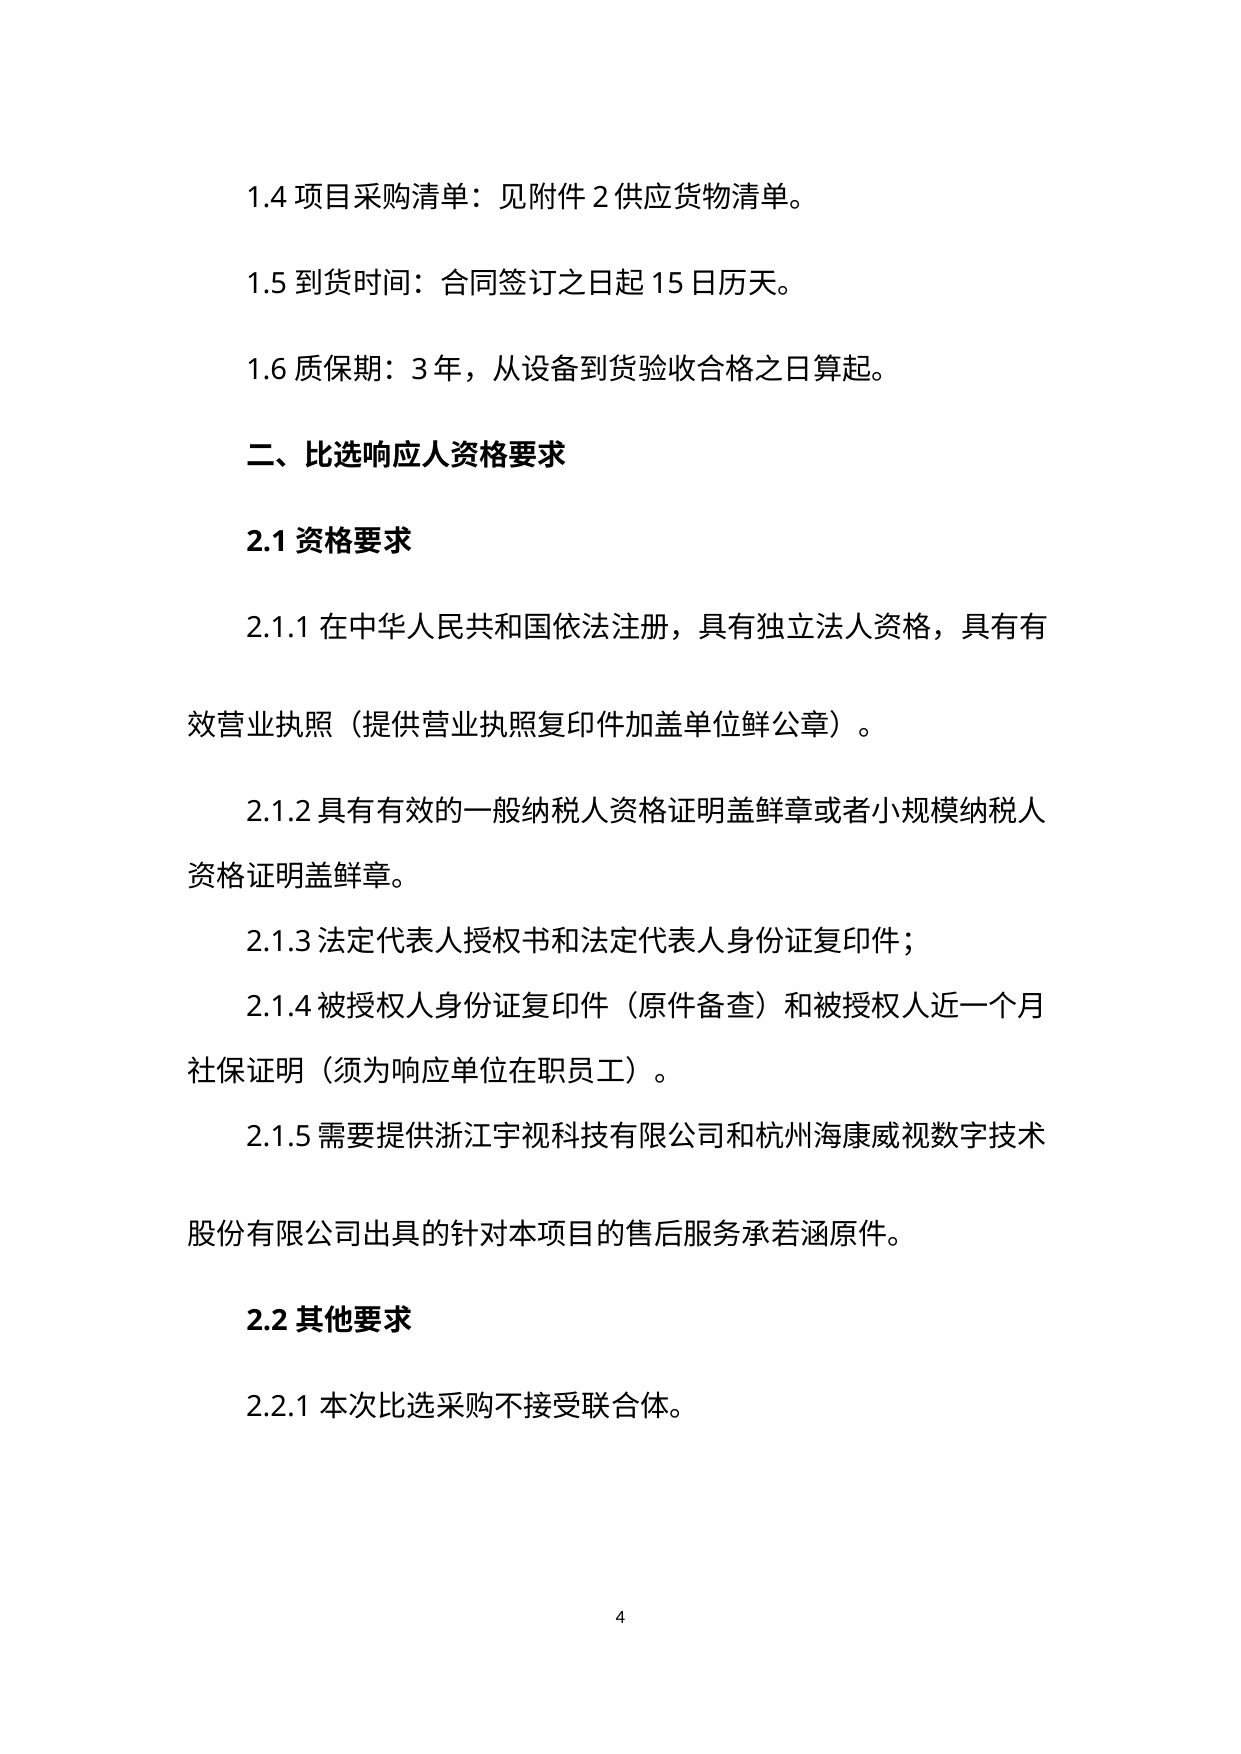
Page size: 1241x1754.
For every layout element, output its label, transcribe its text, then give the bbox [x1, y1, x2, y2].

text 1.6 质保期：3年，从设备到货验收合格之日算起。 [187, 334, 1053, 399]
text 2.1.1 在中华人民共和国依法注册，具有独立法人资格，具有有效营业执照（提供营业执照复印件加盖单位鲜公章）。 [187, 593, 1053, 755]
text 2.2.1 本次比选采购不接受联合体。 [187, 1371, 1053, 1436]
text 二、比选响应人资格要求 [187, 420, 1053, 485]
text 1.5 到货时间：合同签订之日起15日历天。 [187, 248, 1053, 313]
text 2.2 其他要求 [187, 1285, 1053, 1350]
text 2.1.3法定代表人授权书和法定代表人身份证复印件； [187, 906, 1053, 971]
subtitle 2.1.2具有有效的一般纳税人资格证明盖鲜章或者小规模纳税人资格证明盖鲜章。 [187, 776, 1053, 906]
text 1.4 项目采购清单：见附件2供应货物清单。 [187, 162, 1053, 227]
subtitle 2.1.4被授权人身份证复印件（原件备查）和被授权人近一个月社保证明（须为响应单位在职员工）。 [187, 971, 1053, 1101]
text 2.1 资格要求 [187, 507, 1053, 572]
text 2.1.5需要提供浙江宇视科技有限公司和杭州海康威视数字技术股份有限公司出具的针对本项目的售后服务承若涵原件。 [187, 1101, 1053, 1264]
